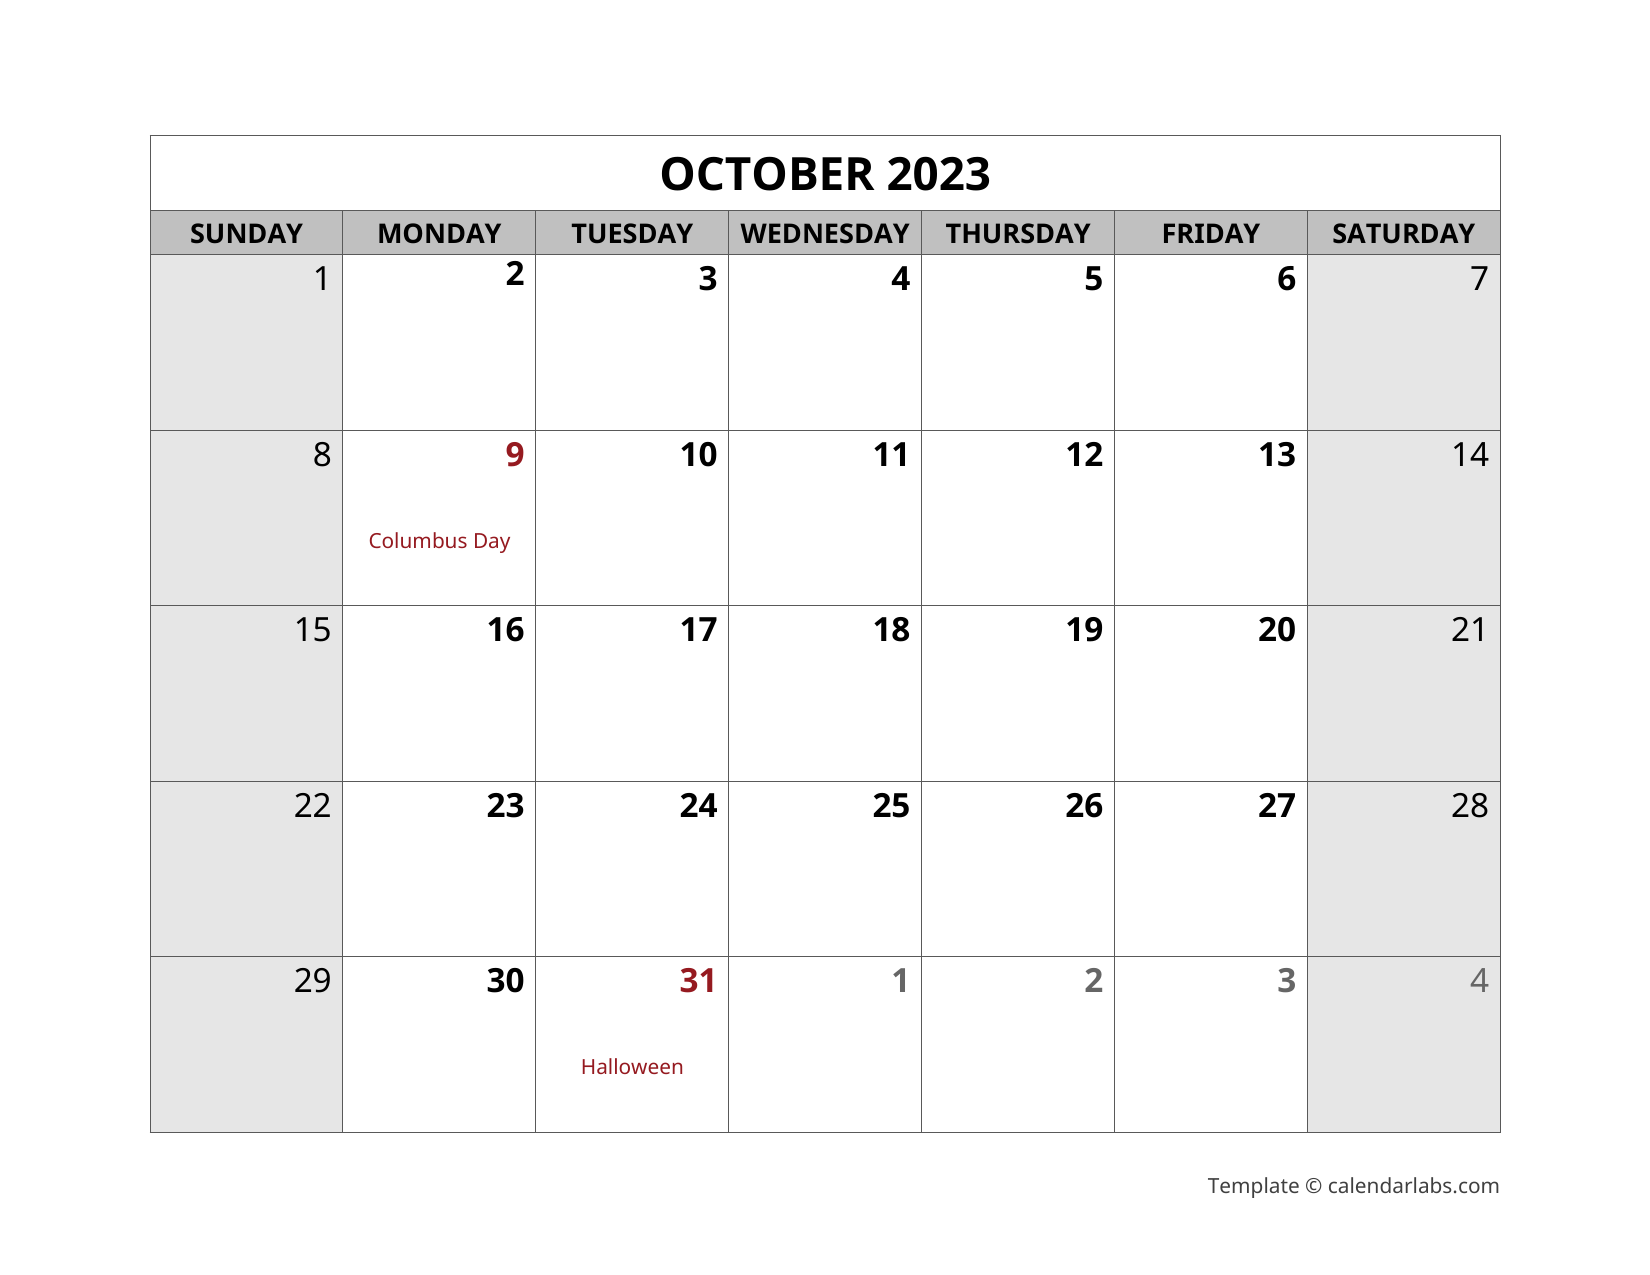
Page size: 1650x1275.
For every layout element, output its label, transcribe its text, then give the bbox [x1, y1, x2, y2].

table_cell 26 [922, 782, 1114, 826]
table_cell 22 [216, 782, 342, 826]
table_cell [1308, 475, 1500, 605]
table_cell 10 [536, 431, 728, 475]
table_cell [729, 826, 921, 956]
table_cell 31 [536, 957, 728, 1001]
table_cell SATURDAY [1308, 211, 1500, 254]
table_cell 3 [1115, 957, 1307, 1001]
table_cell [922, 1001, 1114, 1132]
table_cell 9 [343, 431, 535, 475]
table_cell 8 [216, 431, 342, 475]
table_cell [1115, 299, 1307, 430]
table_cell [536, 650, 728, 781]
table_cell 1 [729, 957, 921, 1001]
table_cell [151, 606, 216, 650]
table_cell 19 [922, 606, 1114, 650]
table_cell FRIDAY [1115, 211, 1307, 254]
table_cell 15 [216, 606, 342, 650]
table_cell 4 [729, 255, 921, 299]
table_cell 16 [343, 606, 535, 650]
table_cell [1308, 650, 1500, 781]
table_cell 4 [1308, 957, 1500, 1001]
table_cell 28 [1308, 782, 1500, 826]
table_cell 3 [536, 255, 728, 299]
table_cell [151, 475, 342, 605]
table_cell [729, 475, 921, 605]
table_cell 27 [1115, 782, 1307, 826]
table_cell 18 [729, 606, 921, 650]
table_cell 12 [922, 431, 1114, 475]
table_cell TUESDAY [536, 211, 728, 254]
table_cell [729, 1001, 921, 1132]
table_cell 24 [536, 782, 728, 826]
table_cell [151, 299, 342, 430]
table_cell [922, 826, 1114, 956]
table_cell 7 [1308, 255, 1500, 299]
table_cell [922, 299, 1114, 430]
table_cell [151, 1001, 342, 1132]
table_cell [151, 826, 342, 956]
table_cell Halloween [536, 1001, 728, 1132]
table_cell [1115, 1001, 1307, 1132]
table_header OCTOBER 2023 [151, 136, 1500, 210]
table_cell 6 [1115, 255, 1307, 299]
table_cell [151, 650, 342, 781]
table_cell 5 [922, 255, 1114, 299]
table_cell [151, 782, 216, 826]
table_cell 14 [1308, 431, 1500, 475]
table_cell [343, 1001, 535, 1132]
table_cell SUNDAY [151, 211, 342, 254]
table_cell [1115, 826, 1307, 956]
table_cell MONDAY [343, 211, 535, 254]
table_cell THURSDAY [922, 211, 1114, 254]
table_cell 21 [1308, 606, 1500, 650]
table_cell [729, 650, 921, 781]
table_cell [536, 299, 728, 430]
table_cell [1308, 1001, 1500, 1132]
table_cell 23 [343, 782, 535, 826]
table_cell Columbus Day [343, 475, 535, 605]
table_cell [343, 826, 535, 956]
table_cell 17 [536, 606, 728, 650]
table_cell [151, 431, 216, 475]
table_cell 25 [729, 782, 921, 826]
table_cell [151, 255, 216, 299]
table_cell [536, 475, 728, 605]
table_cell [1308, 299, 1500, 430]
table_cell 13 [1115, 431, 1307, 475]
table_cell 20 [1115, 606, 1307, 650]
table_cell 29 [216, 957, 342, 1001]
table_cell 2 [922, 957, 1114, 1001]
table_cell 30 [343, 957, 535, 1001]
table_cell 2 [343, 255, 535, 299]
table_cell [343, 299, 535, 430]
table_cell [922, 650, 1114, 781]
table_cell [1115, 475, 1307, 605]
table_cell WEDNESDAY [729, 211, 921, 254]
table_cell 1 [216, 255, 342, 299]
table_cell [922, 475, 1114, 605]
table_cell [536, 826, 728, 956]
table_cell 11 [729, 431, 921, 475]
table_cell [343, 650, 535, 781]
table_cell [151, 957, 216, 1001]
table_cell [729, 299, 921, 430]
table_cell [1115, 650, 1307, 781]
table_cell [1308, 826, 1500, 956]
